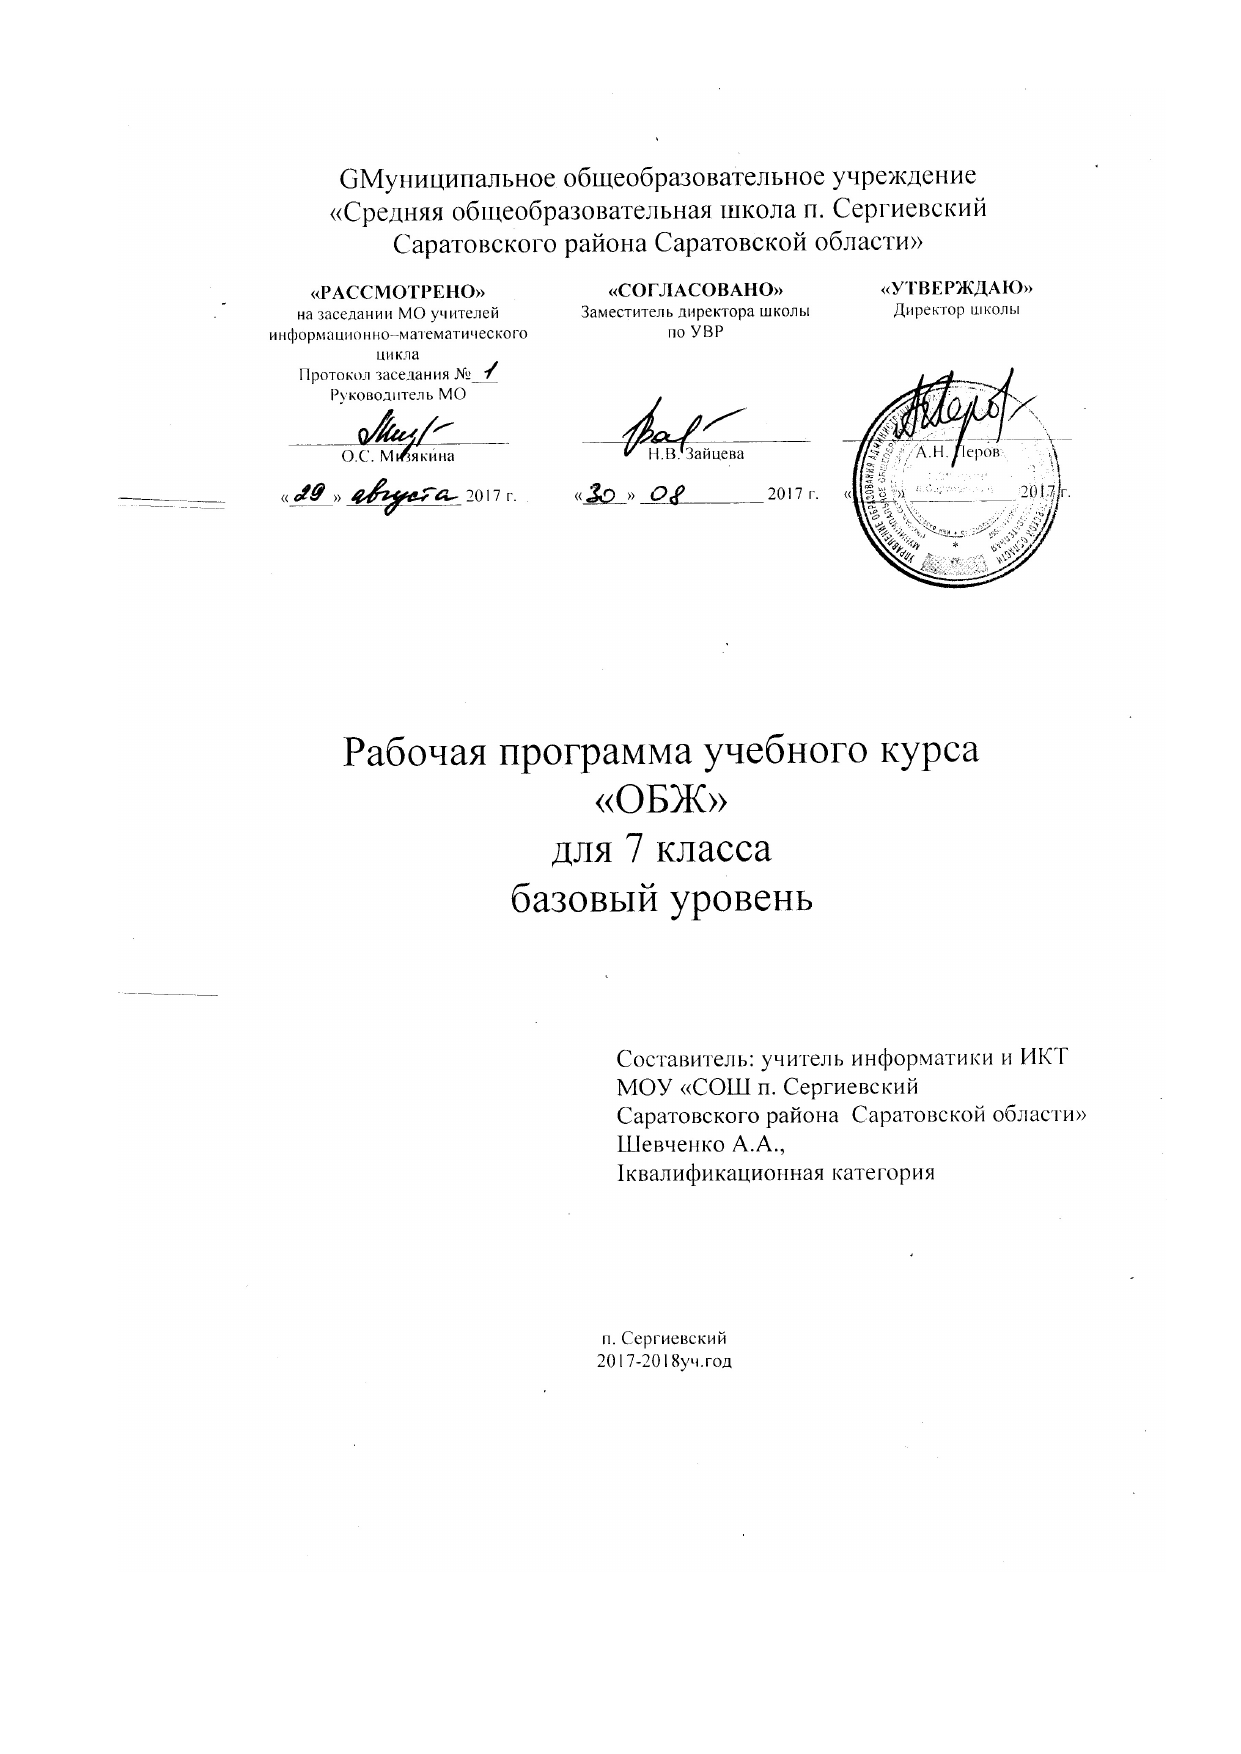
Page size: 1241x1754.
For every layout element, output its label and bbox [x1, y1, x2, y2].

picture [118, 88, 1167, 1572]
